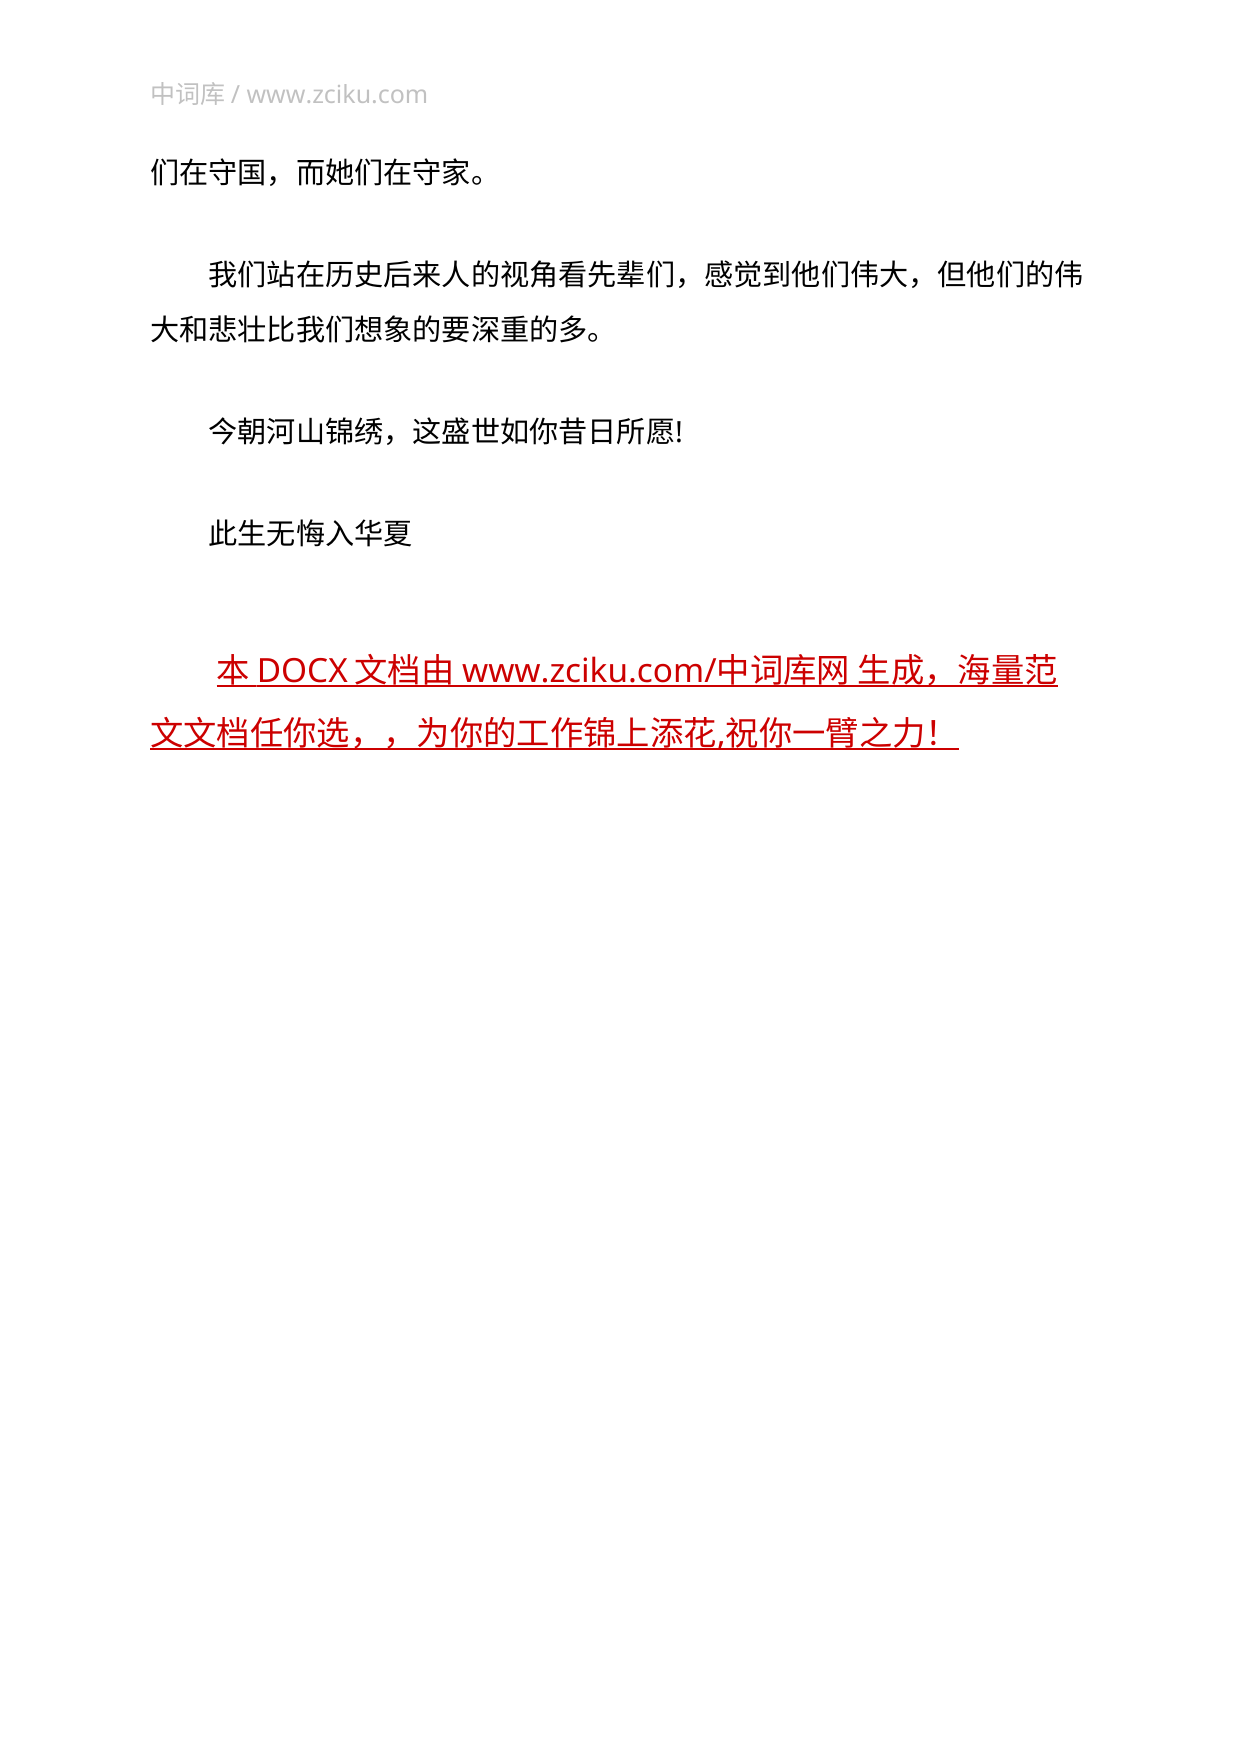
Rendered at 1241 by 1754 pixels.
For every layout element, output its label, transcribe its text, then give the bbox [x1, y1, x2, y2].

text 我们站在历史后来人的视角看先辈们，感觉到他们伟大，但他们的伟大和悲壮比我们想象的要深重的多。 [150, 252, 1090, 349]
text 今朝河山锦绣，这盛世如你昔日所愿! [150, 408, 1090, 451]
text 此生无悔入华夏 [150, 510, 1090, 553]
text 本DOCX文档由 www.zciku.com/中词库网 生成，海量范文文档任你选，，为你的工作锦上添花,祝你一臂之力！ [150, 643, 1090, 755]
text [150, 150, 1090, 192]
